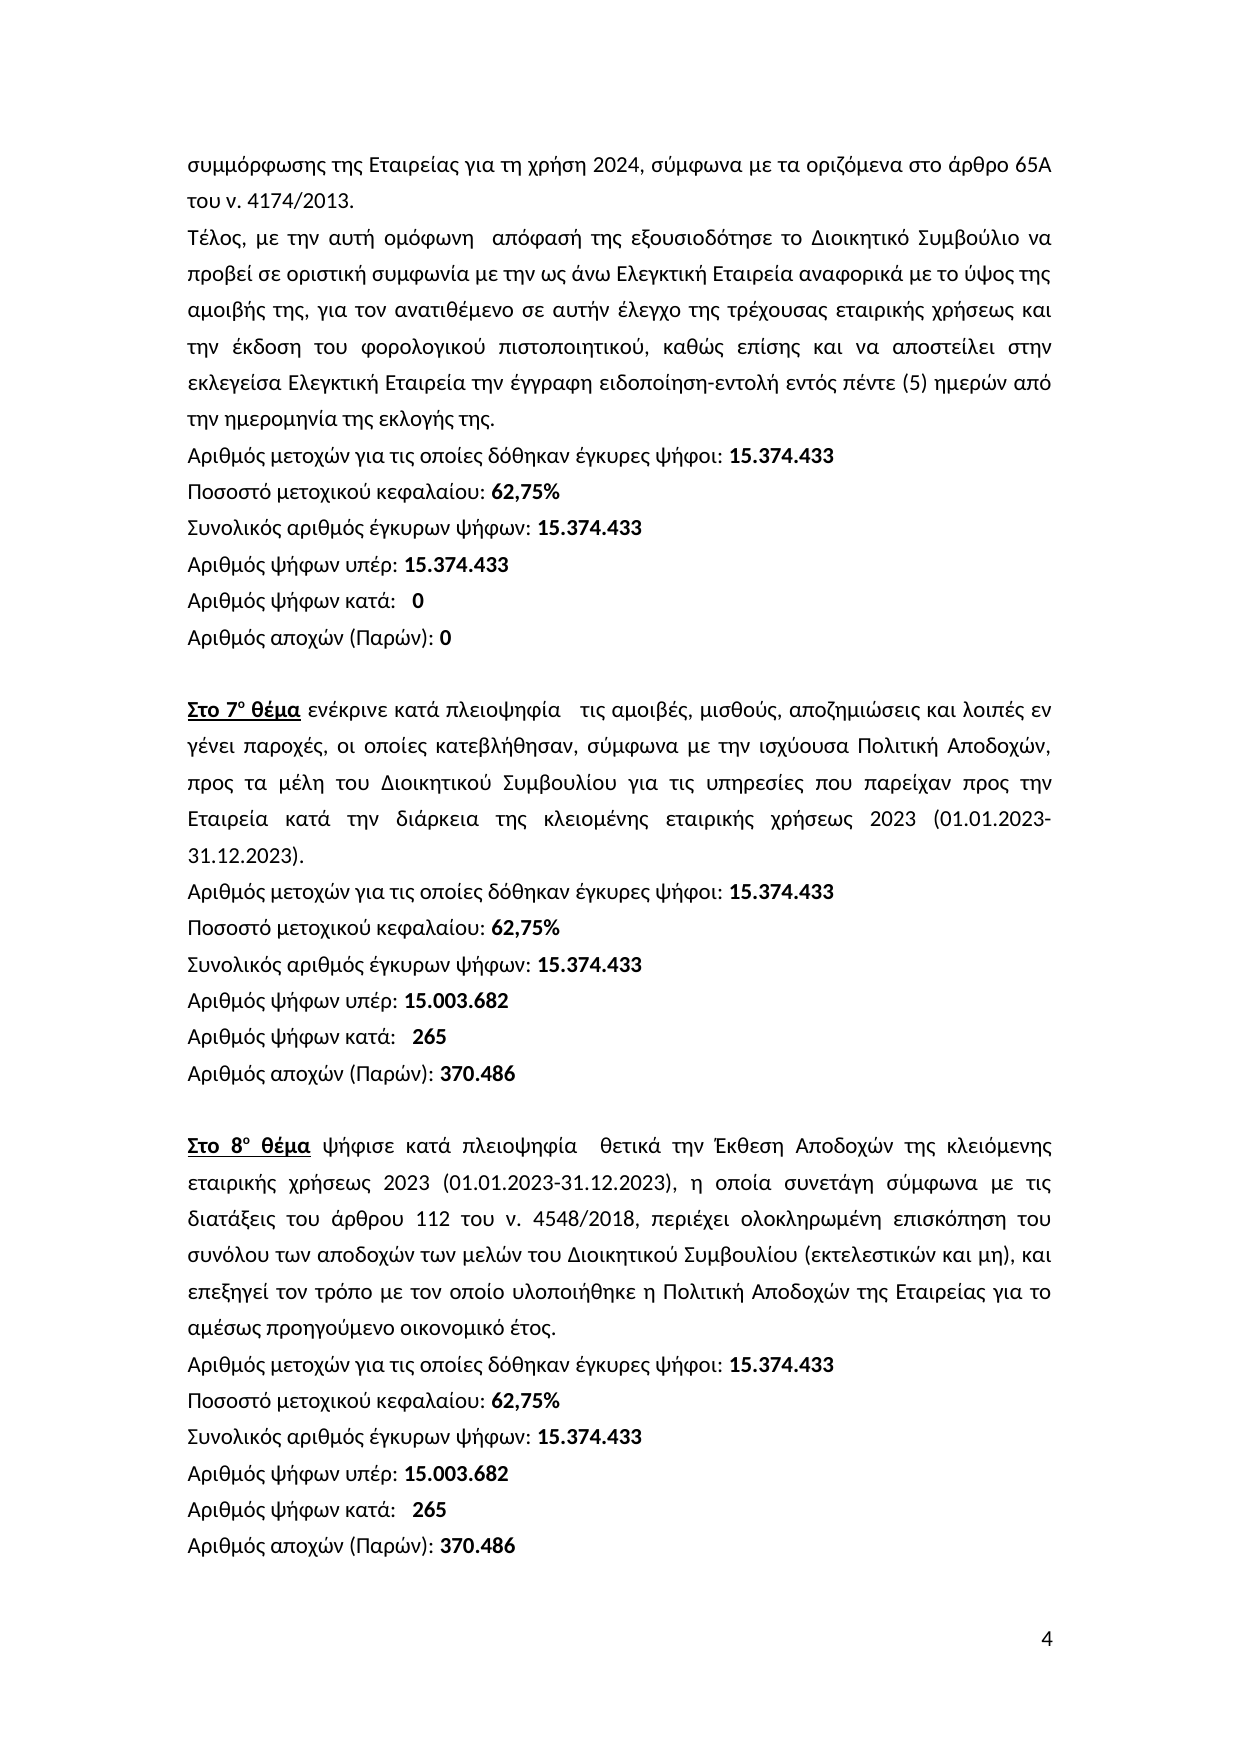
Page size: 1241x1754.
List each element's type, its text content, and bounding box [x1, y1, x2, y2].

text Στο 7ο θέμα ενέκρινε κατά πλειοψηφία τις αμοιβές, μισθούς, αποζημιώσεις και λοιπές εν γένει παροχές, οι οποίες κατεβλήθησαν, σύμφωνα με την ισχύουσα Πολιτική Αποδοχών, προς τα μέλη του Διοικητικού Συμβουλίου για τις υπηρεσίες που παρείχαν προς την Εταιρεία κατά την διάρκεια της κλειομένης εταιρικής χρήσεως 2023 (01.01.2023- 31.12.2023). [187, 695, 1053, 869]
text Ποσοστό μετοχικού κεφαλαίου: 62,75% [187, 913, 1053, 941]
text Αριθμός ψήφων κατά: 265 [187, 1495, 1053, 1523]
text Αριθμός αποχών (Παρών): 370.486 [187, 1531, 1053, 1559]
text Αριθμός μετοχών για τις οποίες δόθηκαν έγκυρες ψήφοι: 15.374.433 [187, 441, 1053, 469]
text Τέλος, με την αυτή ομόφωνη απόφασή της εξουσιοδότησε το Διοικητικό Συμβούλιο να προβεί σε οριστική συμφωνία με την ως άνω Ελεγκτική Εταιρεία αναφορικά με το ύψος της αμοιβής της, για τον ανατιθέμενο σε αυτήν έλεγχο της τρέχουσας εταιρικής χρήσεως και την έκδοση του φορολογικού πιστοποιητικού, καθώς επίσης και να αποστείλει στην εκλεγείσα Ελεγκτική Εταιρεία την έγγραφη ειδοποίηση-εντολή εντός πέντε (5) ημερών από την ημερομηνία της εκλογής της. [187, 223, 1053, 432]
text Ποσοστό μετοχικού κεφαλαίου: 62,75% [187, 477, 1053, 505]
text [187, 150, 1053, 214]
text Αριθμός ψήφων υπέρ: 15.374.433 [187, 550, 1053, 578]
text Αριθμός αποχών (Παρών): 370.486 [187, 1059, 1053, 1087]
text Αριθμός μετοχών για τις οποίες δόθηκαν έγκυρες ψήφοι: 15.374.433 [187, 1350, 1053, 1378]
text Συνολικός αριθμός έγκυρων ψήφων: 15.374.433 [187, 513, 1053, 542]
text Ποσοστό μετοχικού κεφαλαίου: 62,75% [187, 1386, 1053, 1414]
text Αριθμός ψήφων κατά: 265 [187, 1022, 1053, 1051]
text Συνολικός αριθμός έγκυρων ψήφων: 15.374.433 [187, 1422, 1053, 1450]
text Αριθμός ψήφων υπέρ: 15.003.682 [187, 1459, 1053, 1487]
text Αριθμός μετοχών για τις οποίες δόθηκαν έγκυρες ψήφοι: 15.374.433 [187, 877, 1053, 905]
text Στο 8ο θέμα ψήφισε κατά πλειοψηφία θετικά την Έκθεση Αποδοχών της κλειόμενης εταιρικής χρήσεως 2023 (01.01.2023-31.12.2023), η οποία συνετάγη σύμφωνα με τις διατάξεις του άρθρου 112 του ν. 4548/2018, περιέχει ολοκληρωμένη επισκόπηση του συνόλου των αποδοχών των μελών του Διοικητικού Συμβουλίου (εκτελεστικών και μη), και επεξηγεί τον τρόπο με τον οποίο υλοποιήθηκε η Πολιτική Αποδοχών της Εταιρείας για το αμέσως προηγούμενο οικονομικό έτος. [187, 1132, 1053, 1341]
text Αριθμός ψήφων κατά: 0 [187, 586, 1053, 614]
text Αριθμός ψήφων υπέρ: 15.003.682 [187, 986, 1053, 1014]
text Αριθμός αποχών (Παρών): 0 [187, 623, 1053, 651]
text Συνολικός αριθμός έγκυρων ψήφων: 15.374.433 [187, 950, 1053, 978]
